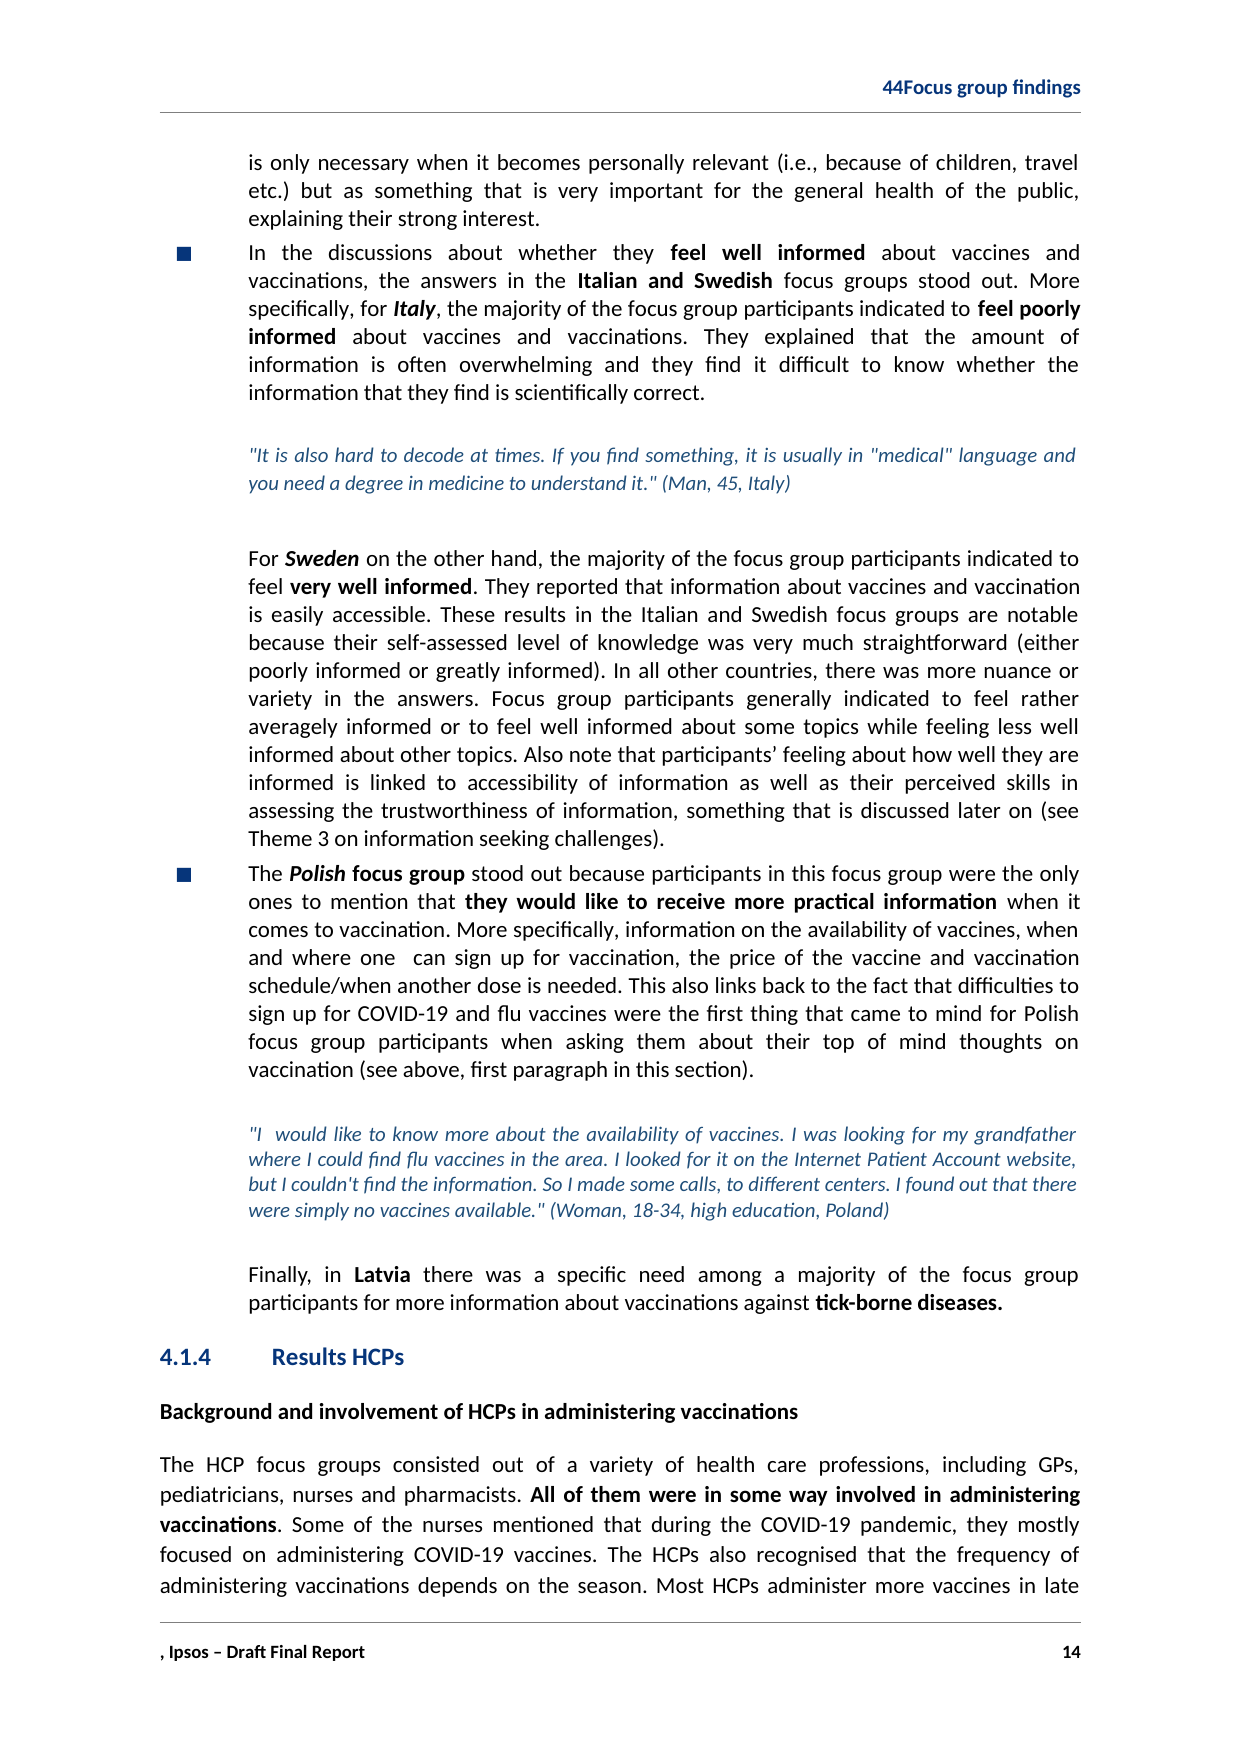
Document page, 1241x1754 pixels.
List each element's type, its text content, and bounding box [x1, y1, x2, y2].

text The Polish focus group stood out because participants in this focus group were the only ones to mention that they would like to receive more practical information when it comes to vaccination. More specifically, information on the availability of vaccines, when and where one can sign up for vaccination, the price of the vaccine and vaccination schedule/when another dose is needed. This also links back to the fact that difficulties to sign up for COVID-19 and flu vaccines were the first thing that came to mind for Polish focus group participants when asking them about their top of mind thoughts on vaccination (see above, first paragraph in this section). [177, 859, 1081, 1083]
list "I would like to know more about the availability of vaccines. I was looking for my grandfather where I could find flu vaccines in the area. I looked for it on the Internet Patient Account website, but I couldn't find the information. So I made some calls, to different centers. I found out that there were simply no vaccines available." (Woman, 18-34, high education, Poland) [248, 1121, 1081, 1222]
text In the discussions about whether they feel well informed about vaccines and vaccinations, the answers in the Italian and Swedish focus groups stood out. More specifically, for Italy, the majority of the focus group participants indicated to feel poorly informed about vaccines and vaccinations. They explained that the amount of information is often overwhelming and they find it difficult to know whether the information that they find is scientifically correct. [177, 238, 1081, 406]
list Finally, in Latvia there was a specific need among a majority of the focus group participants for more information about vaccinations against tick-borne diseases. [248, 1260, 1081, 1316]
list For Sweden on the other hand, the majority of the focus group participants indicated to feel very well informed. They reported that information about vaccines and vaccination is easily accessible. These results in the Italian and Swedish focus groups are notable because their self-assessed level of knowledge was very much straightforward (either poorly informed or greatly informed). In all other countries, there was more nuance or variety in the answers. Focus group participants generally indicated to feel rather averagely informed or to feel well informed about some topics while feeling less well informed about other topics. Also note that participants’ feeling about how well they are informed is linked to accessibility of information as well as their perceived skills in assessing the trustworthiness of information, something that is discussed later on (see Theme 3 on information seeking challenges). [248, 544, 1081, 852]
subtitle Background and involvement of HCPs in administering vaccinations [159, 1397, 1081, 1425]
subtitle Results HCPs [159, 1341, 1081, 1372]
text "It is also hard to decode at times. If you find something, it is usually in "medical" language and you need a degree in medicine to understand it." (Man, 45, Italy) [248, 443, 1081, 495]
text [159, 1450, 1081, 1599]
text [177, 148, 1081, 232]
